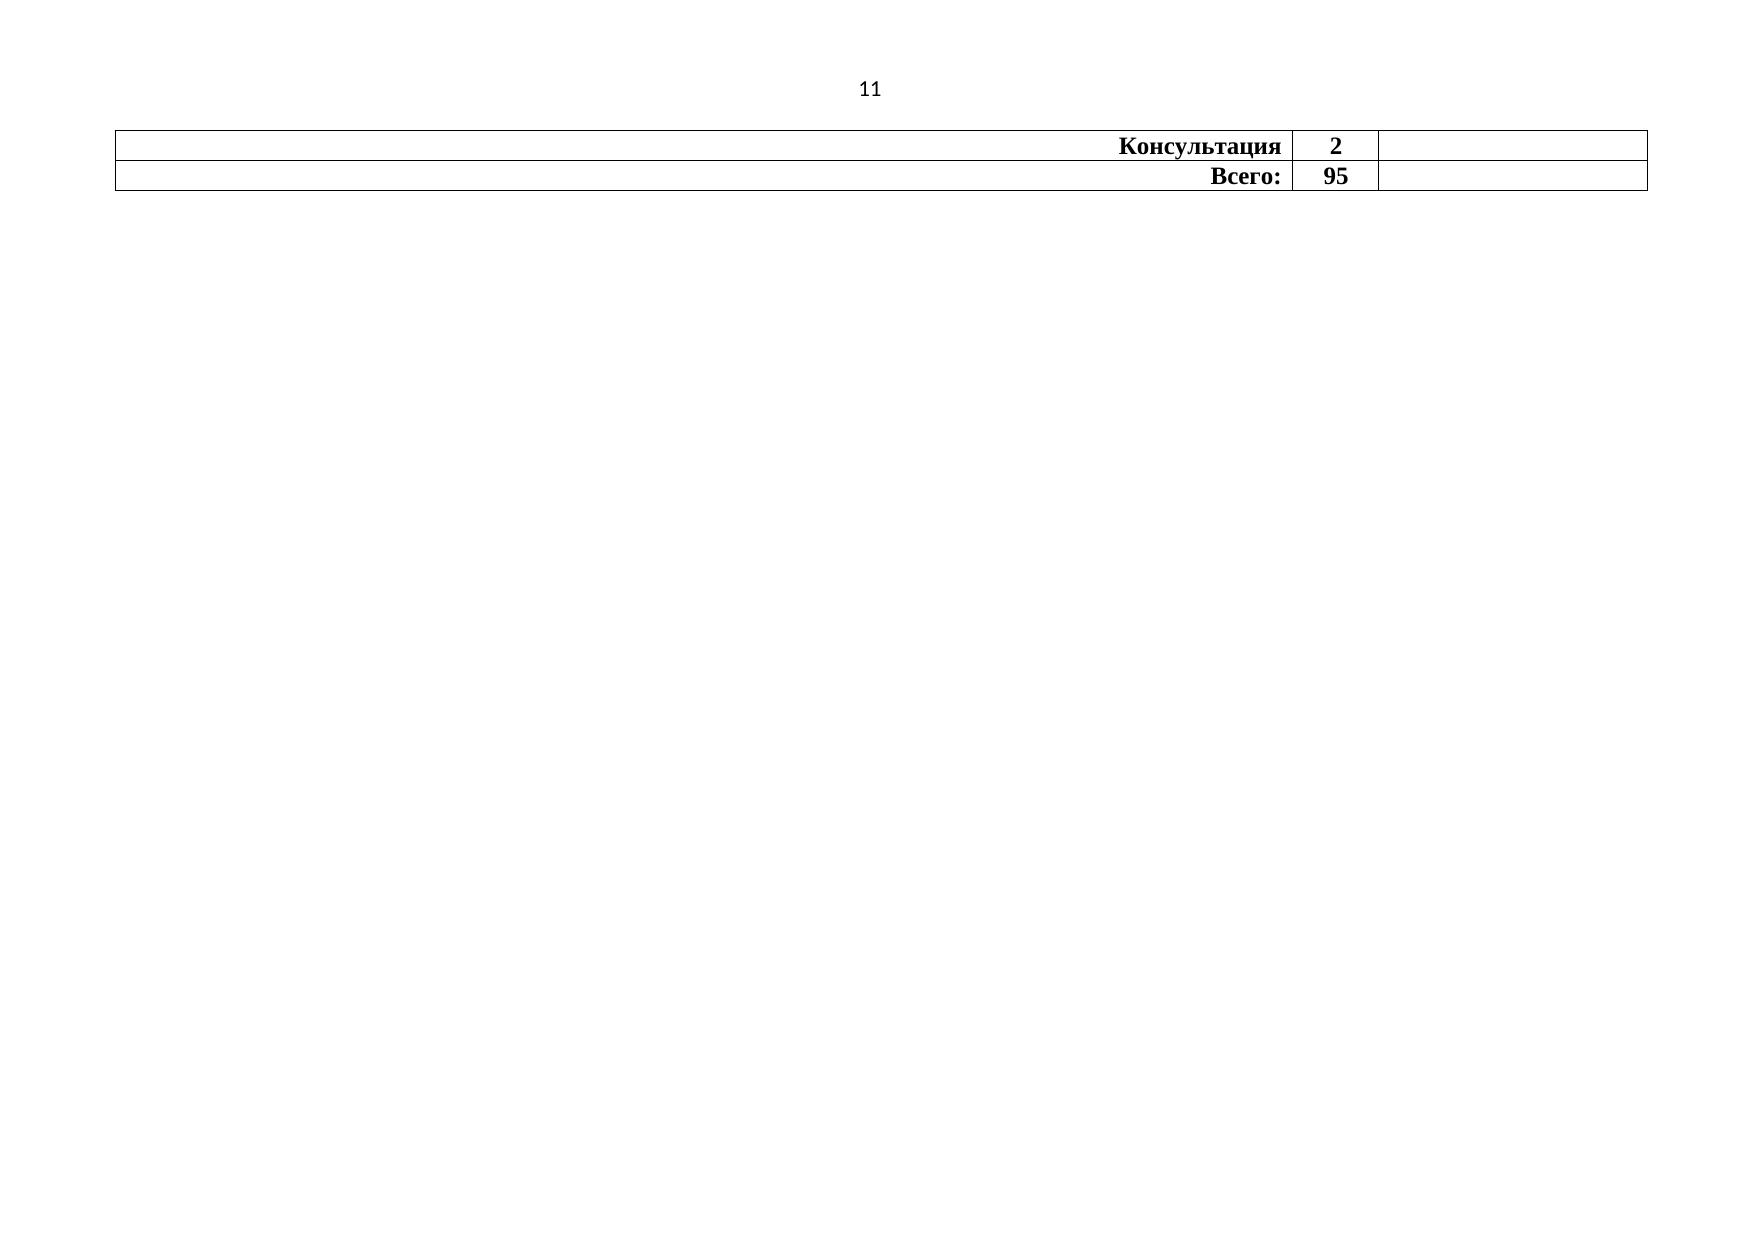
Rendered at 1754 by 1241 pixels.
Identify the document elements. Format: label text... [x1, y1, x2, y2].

table_cell Всего: [116, 161, 1292, 189]
table_cell 95 [1293, 161, 1378, 189]
table_cell 2 [1293, 131, 1378, 160]
table_cell Консультация [116, 131, 1292, 160]
table_cell [1379, 161, 1647, 189]
table_cell [1379, 131, 1647, 160]
